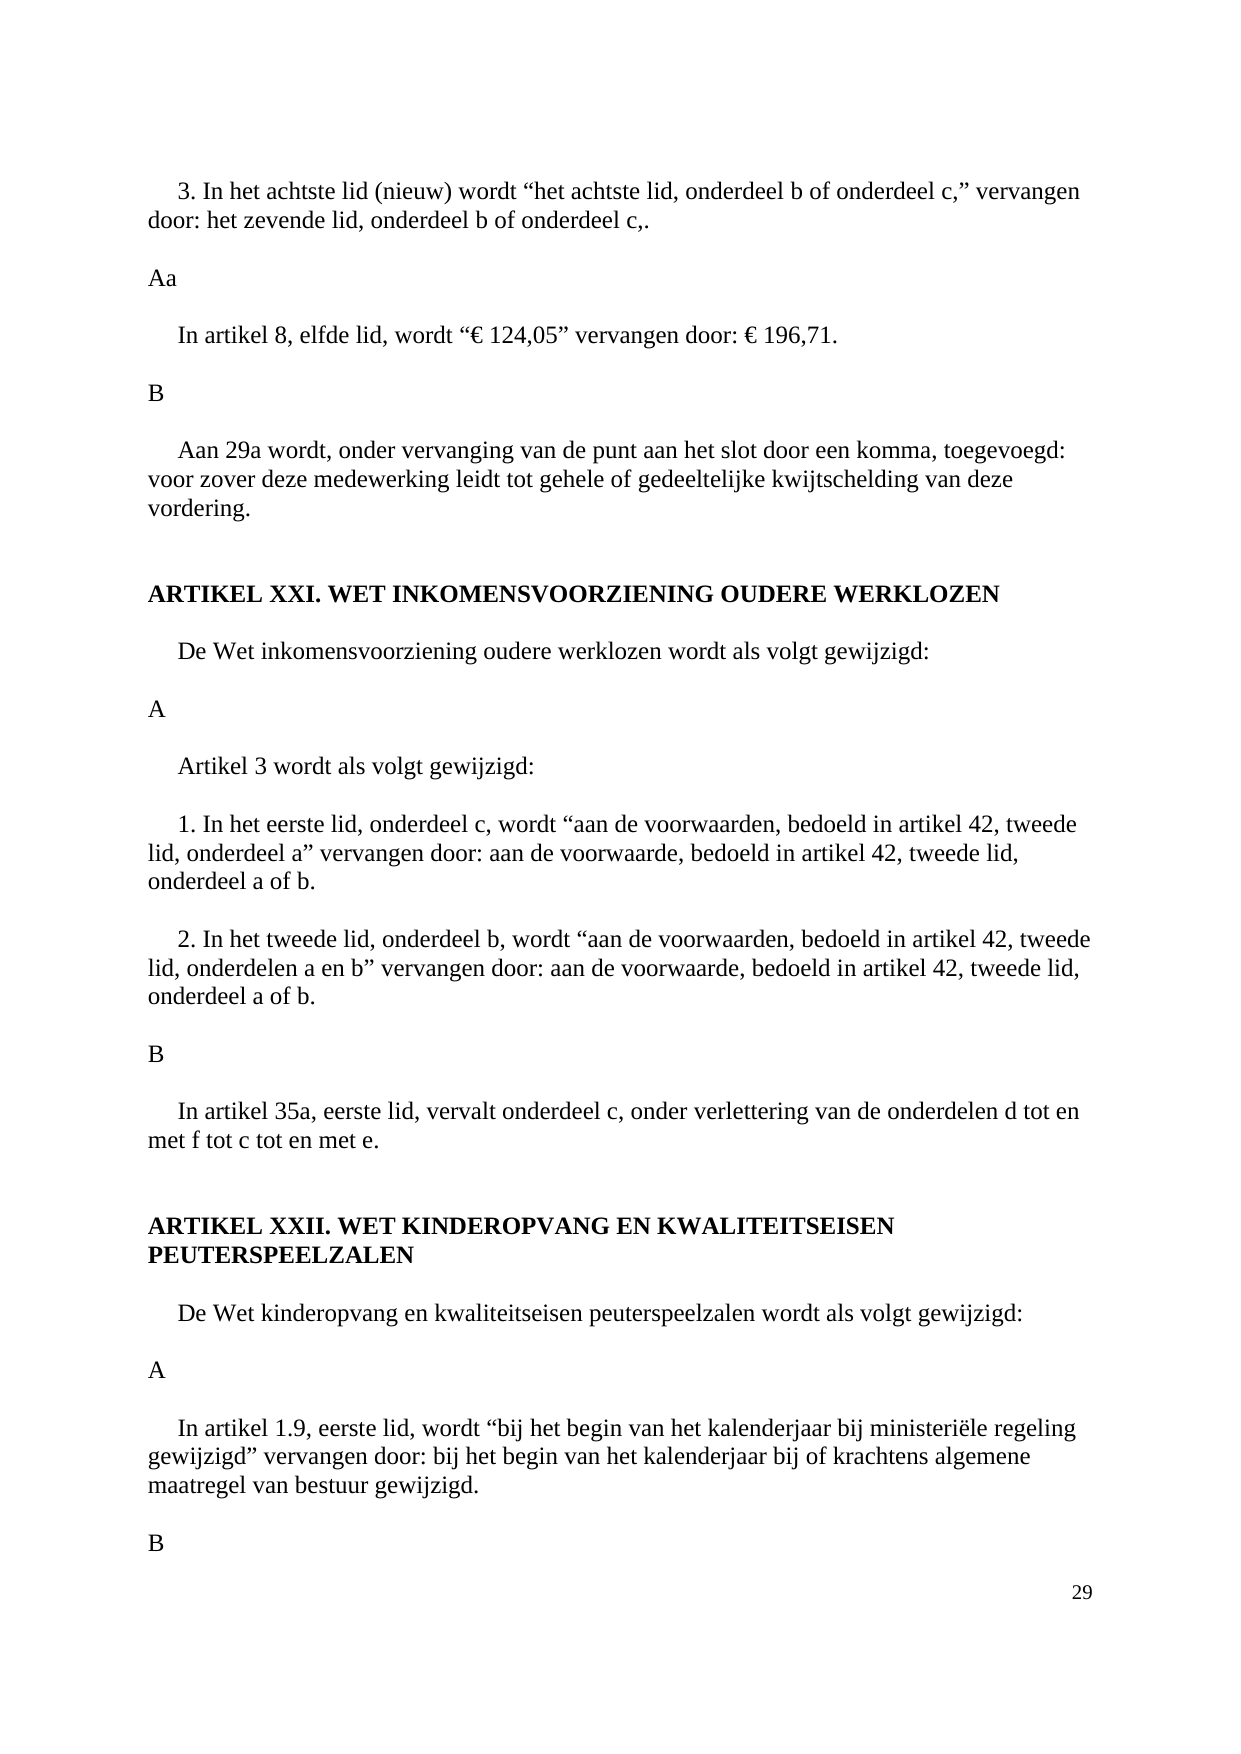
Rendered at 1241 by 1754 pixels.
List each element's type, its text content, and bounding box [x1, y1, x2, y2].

text Aan 29a wordt, onder vervanging van de punt aan het slot door een komma, toegevoegd: voor zover deze medewerking leidt tot gehele of gedeeltelijke kwijtschelding van deze vordering. [148, 435, 1092, 521]
text B [148, 378, 1092, 406]
text Artikel 3 wordt als volgt gewijzigd: [148, 751, 1092, 780]
text 2. In het tweede lid, onderdeel b, wordt “aan de voorwaarden, bedoeld in artikel 42, tweede lid, onderdelen a en b” vervangen door: aan de voorwaarde, bedoeld in artikel 42, tweede lid, onderdeel a of b. [148, 924, 1092, 1010]
text A [148, 1355, 1092, 1384]
text 1. In het eerste lid, onderdeel c, wordt “aan de voorwaarden, bedoeld in artikel 42, tweede lid, onderdeel a” vervangen door: aan de voorwaarde, bedoeld in artikel 42, tweede lid, onderdeel a of b. [148, 809, 1092, 895]
text In artikel 1.9, eerste lid, wordt “bij het begin van het kalenderjaar bij ministeriële regeling gewijzigd” vervangen door: bij het begin van het kalenderjaar bij of krachtens algemene maatregel van bestuur gewijzigd. [148, 1413, 1092, 1499]
text ARTIKEL XXII. WET KINDEROPVANG EN KWALITEITSEISEN PEUTERSPEELZALEN [148, 1211, 1092, 1269]
text Aa [148, 263, 1092, 291]
text A [148, 694, 1092, 723]
text B [148, 1039, 1092, 1068]
text In artikel 8, elfde lid, wordt “€ 124,05” vervangen door: € 196,71. [148, 320, 1092, 349]
text De Wet kinderopvang en kwaliteitseisen peuterspeelzalen wordt als volgt gewijzigd: [148, 1298, 1092, 1326]
text B [148, 1528, 1092, 1556]
text In artikel 35a, eerste lid, vervalt onderdeel c, onder verlettering van de onderdelen d tot en met f tot c tot en met e. [148, 1096, 1092, 1154]
text 3. In het achtste lid (nieuw) wordt “het achtste lid, onderdeel b of onderdeel c,” vervangen door: het zevende lid, onderdeel b of onderdeel c,. [148, 176, 1092, 234]
text ARTIKEL XXI. WET INKOMENSVOORZIENING OUDERE WERKLOZEN [148, 579, 1092, 608]
text De Wet inkomensvoorziening oudere werklozen wordt als volgt gewijzigd: [148, 636, 1092, 665]
